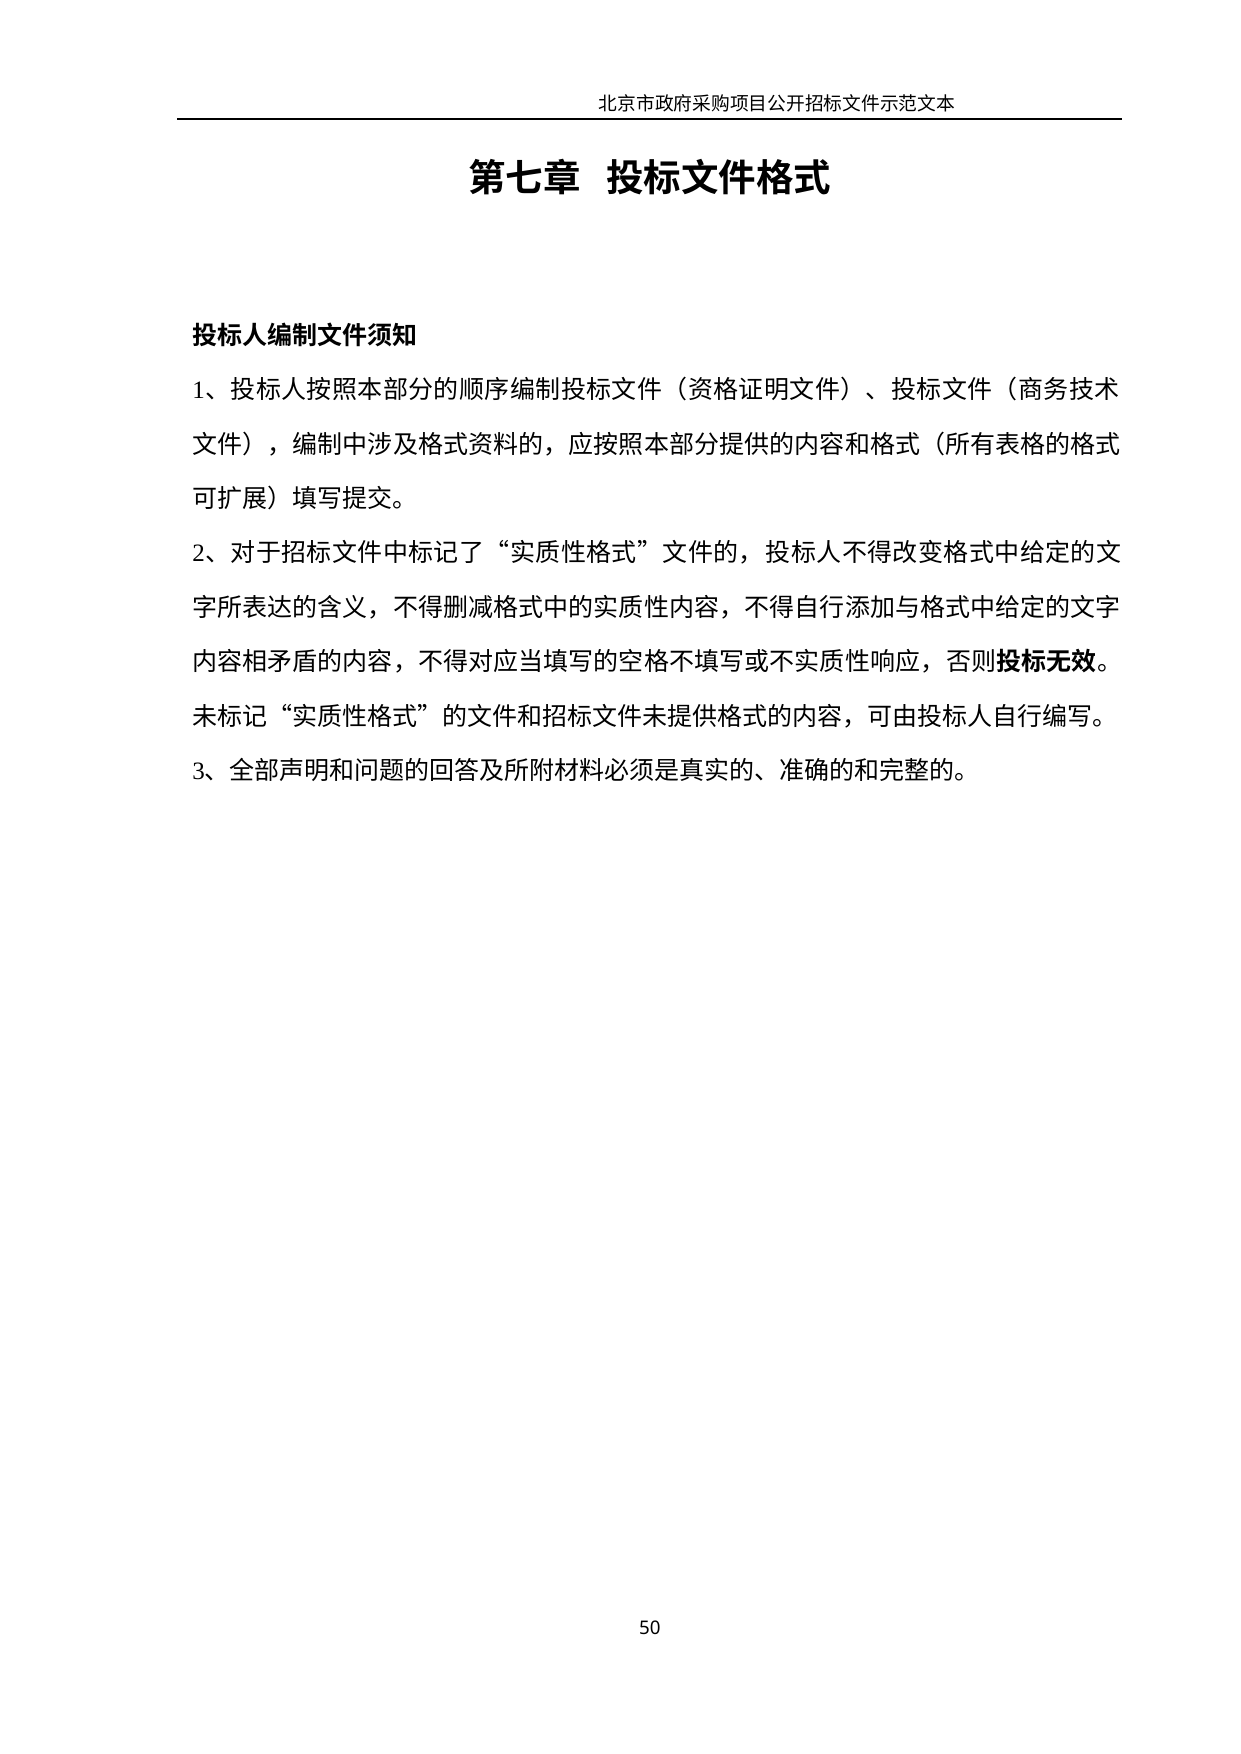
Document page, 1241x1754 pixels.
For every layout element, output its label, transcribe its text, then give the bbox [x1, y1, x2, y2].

text 投标人编制文件须知 [192, 315, 1122, 352]
text 第七章 投标文件格式 [177, 148, 1122, 202]
text 2、对于招标文件中标记了“实质性格式”文件的，投标人不得改变格式中给定的文字所表达的含义，不得删减格式中的实质性内容，不得自行添加与格式中给定的文字内容相矛盾的内容，不得对应当填写的空格不填写或不实质性响应，否则投标无效。未标记“实质性格式”的文件和招标文件未提供格式的内容，可由投标人自行编写。 [192, 533, 1122, 732]
text 3、全部声明和问题的回答及所附材料必须是真实的、准确的和完整的。 [192, 750, 1122, 787]
text 1、投标人按照本部分的顺序编制投标文件（资格证明文件）、投标文件（商务技术文件），编制中涉及格式资料的，应按照本部分提供的内容和格式（所有表格的格式可扩展）填写提交。 [192, 370, 1122, 515]
